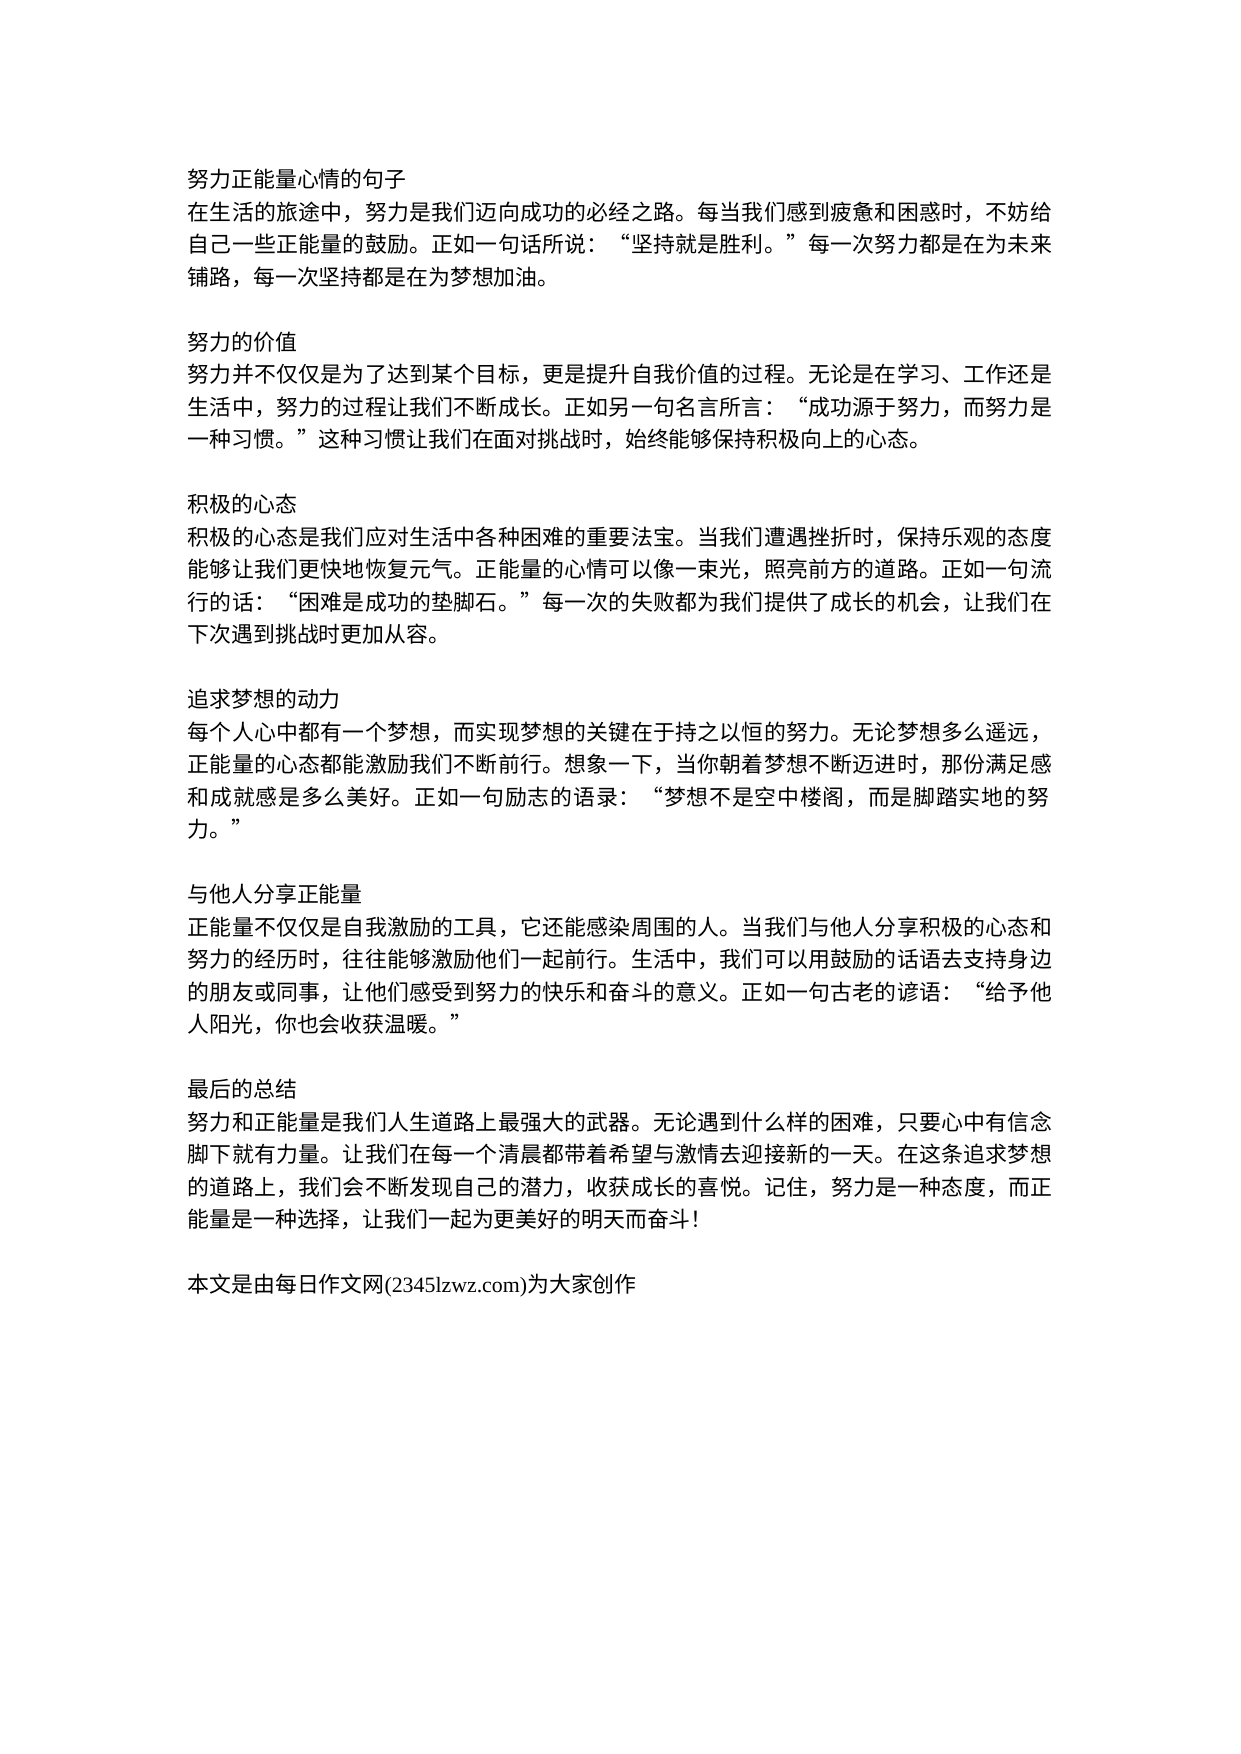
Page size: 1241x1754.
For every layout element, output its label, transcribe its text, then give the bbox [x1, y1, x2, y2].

text 积极的心态是我们应对生活中各种困难的重要法宝。当我们遭遇挫折时，保持乐观的态度能够让我们更快地恢复元气。正能量的心情可以像一束光，照亮前方的道路。正如一句流行的话：“困难是成功的垫脚石。”每一次的失败都为我们提供了成长的机会，让我们在下次遇到挑战时更加从容。 [187, 519, 1053, 649]
text 每个人心中都有一个梦想，而实现梦想的关键在于持之以恒的努力。无论梦想多么遥远，正能量的心态都能激励我们不断前行。想象一下，当你朝着梦想不断迈进时，那份满足感和成就感是多么美好。正如一句励志的语录：“梦想不是空中楼阁，而是脚踏实地的努力。” [187, 714, 1053, 844]
text 努力的价值 [187, 324, 1053, 357]
text 正能量不仅仅是自我激励的工具，它还能感染周围的人。当我们与他人分享积极的心态和努力的经历时，往往能够激励他们一起前行。生活中，我们可以用鼓励的话语去支持身边的朋友或同事，让他们感受到努力的快乐和奋斗的意义。正如一句古老的谚语：“给予他人阳光，你也会收获温暖。” [187, 909, 1053, 1039]
text 与他人分享正能量 [187, 877, 1053, 909]
text 积极的心态 [187, 487, 1053, 519]
text 本文是由每日作文网(2345lzwz.com)为大家创作 [187, 1267, 1053, 1299]
text 努力并不仅仅是为了达到某个目标，更是提升自我价值的过程。无论是在学习、工作还是生活中，努力的过程让我们不断成长。正如另一句名言所言：“成功源于努力，而努力是一种习惯。”这种习惯让我们在面对挑战时，始终能够保持积极向上的心态。 [187, 357, 1053, 454]
text 最后的总结 [187, 1072, 1053, 1104]
text 在生活的旅途中，努力是我们迈向成功的必经之路。每当我们感到疲惫和困惑时，不妨给自己一些正能量的鼓励。正如一句话所说：“坚持就是胜利。”每一次努力都是在为未来铺路，每一次坚持都是在为梦想加油。 [187, 194, 1053, 292]
text 努力和正能量是我们人生道路上最强大的武器。无论遇到什么样的困难，只要心中有信念，脚下就有力量。让我们在每一个清晨都带着希望与激情去迎接新的一天。在这条追求梦想的道路上，我们会不断发现自己的潜力，收获成长的喜悦。记住，努力是一种态度，而正能量是一种选择，让我们一起为更美好的明天而奋斗！ [187, 1104, 1053, 1234]
text 努力正能量心情的句子 [187, 162, 1053, 194]
text 追求梦想的动力 [187, 682, 1053, 714]
